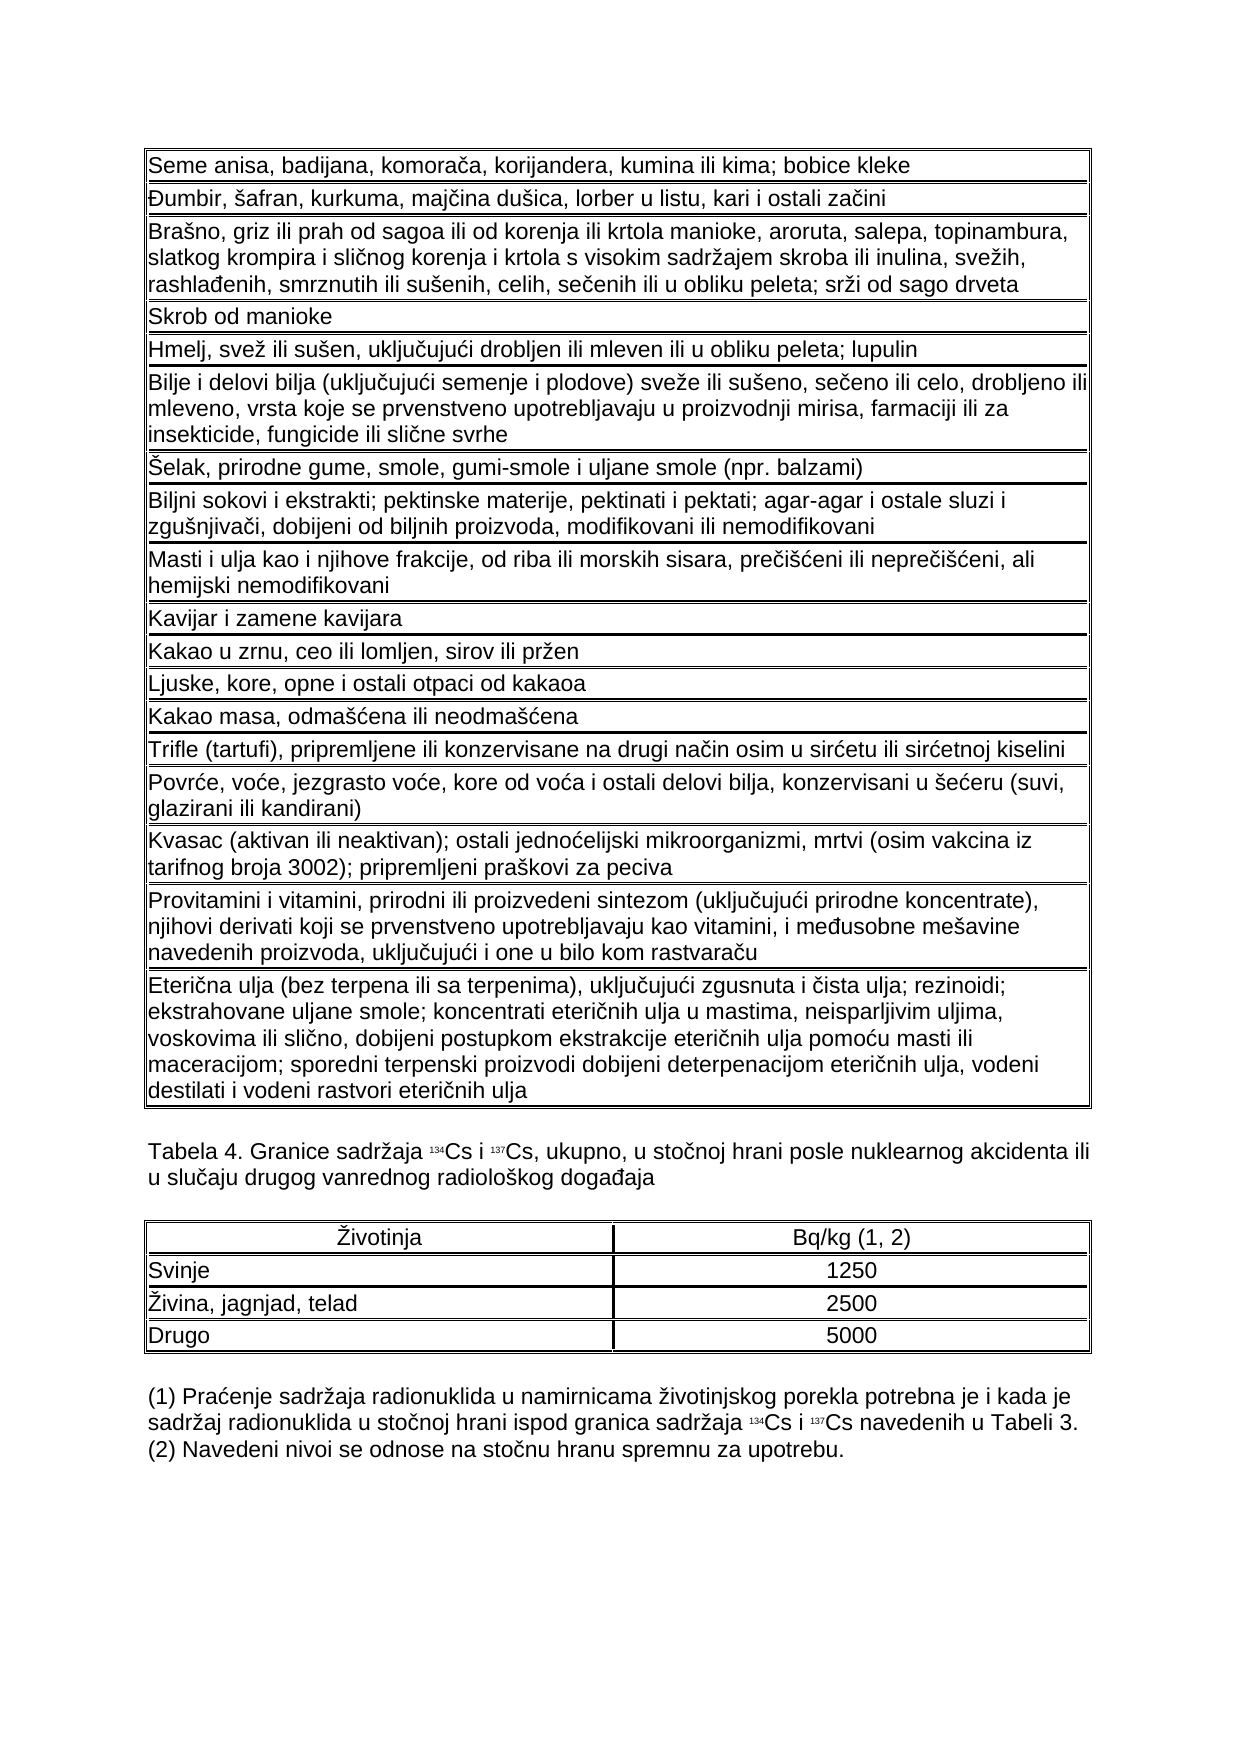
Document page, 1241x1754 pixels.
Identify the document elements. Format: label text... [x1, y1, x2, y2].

table_cell Drugo [145, 1318, 613, 1350]
text (1) Praćenje sadržaja radionuklida u namirnicama životinjskog porekla potrebna je i kada je sadržaj radionuklida u stočnoj hrani ispod granica sadržaja 134Cs i 137Cs navedenih u Tabeli 3. (2) Navedeni nivoi se odnose na stočnu hranu spremnu za upotrebu. [148, 1383, 1093, 1462]
table_cell 2500 [615, 1285, 1089, 1318]
table_cell Đumbir, šafran, kurkuma, majčina dušica, lorber u listu, kari i ostali začini [147, 180, 1089, 213]
table_cell Trifle (tartufi), pripremljene ili konzervisane na drugi način osim u sirćetu ili sirćetnoj kiselini [147, 731, 1089, 764]
table_cell Kakao masa, odmašćena ili neodmašćena [147, 698, 1089, 731]
table_cell Masti i ulja kao i njihove frakcije, od riba ili morskih sisara, prečišćeni ili neprečišćeni, ali hemijski nemodifikovani [147, 541, 1089, 600]
table_cell Provitamini i vitamini, prirodni ili proizvedeni sintezom (uključujući prirodne koncentrate), njihovi derivati koji se prvenstveno upotrebljavaju kao vitamini, i međusobne mešavine navedenih proizvoda, uključujući i one u bilo kom rastvaraču [145, 882, 1090, 967]
table_cell Kakao u zrnu, ceo ili lomljen, sirov ili pržen [145, 633, 1090, 666]
table_cell Skrob od manioke [147, 299, 1089, 331]
table_cell Povrće, voće, jezgrasto voće, kore od voća i ostali delovi bilja, konzervisani u šećeru (suvi, glazirani ili kandirani) [145, 764, 1090, 823]
table_header Životinja [147, 1221, 613, 1252]
table_header Bq/kg (1, 2) [613, 1223, 1089, 1252]
table_cell Brašno, griz ili prah od sagoa ili od korenja ili krtola manioke, aroruta, salepa, topinambura, slatkog krompira i sličnog korenja i krtola s visokim sadržajem skroba ili inulina, svežih, rashlađenih, smrznutih ili sušenih, celih, sečenih ili u obliku peleta; srži od sago drveta [147, 213, 1089, 298]
table_cell Seme anisa, badijana, komorača, korijandera, kumina ili kima; bobice kleke [147, 151, 1089, 180]
table_cell Kavijar i zamene kavijara [147, 600, 1089, 633]
table_cell Bilje i delovi bilja (uključujući semenje i plodove) sveže ili sušeno, sečeno ili celo, drobljeno ili mleveno, vrsta koje se prvenstveno upotrebljavaju u proizvodnji mirisa, farmaciji ili za insekticide, fungicide ili slične svrhe [147, 364, 1089, 449]
table_cell Živina, jagnjad, telad [147, 1285, 612, 1318]
text Tabela 4. Granice sadržaja 134Cs i 137Cs, ukupno, u stočnoj hrani posle nuklearnog akcidenta ili u slučaju drugog vanrednog radiološkog događaja [148, 1138, 1093, 1190]
table_cell Hmelj, svež ili sušen, uključujući drobljen ili mleven ili u obliku peleta; lupulin [147, 331, 1089, 364]
table_cell Eterična ulja (bez terpena ili sa terpenima), uključujući zgusnuta i čista ulja; rezinoidi; ekstrahovane uljane smole; koncentrati eteričnih ulja u mastima, neisparljivim uljima, voskovima ili slično, dobijeni postupkom ekstrakcije eteričnih ulja pomoću masti ili maceracijom; sporedni terpenski proizvodi dobijeni deterpenacijom eteričnih ulja, vodeni destilati i vodeni rastvori eteričnih ulja [147, 967, 1089, 1105]
table_cell Kvasac (aktivan ili neaktivan); ostali jednoćelijski mikroorganizmi, mrtvi (osim vakcina iz tarifnog broja 3002); pripremljeni praškovi za peciva [145, 823, 1090, 882]
table_cell Ljuske, kore, opne i ostali otpaci od kakaoa [145, 666, 1090, 698]
table_cell Šelak, prirodne gume, smole, gumi-smole i uljane smole (npr. balzami) [147, 449, 1089, 482]
table_cell 5000 [613, 1318, 1090, 1350]
table_cell Biljni sokovi i ekstrakti; pektinske materije, pektinati i pektati; agar-agar i ostale sluzi i zgušnjivači, dobijeni od biljnih proizvoda, modifikovani ili nemodifikovani [147, 482, 1089, 541]
table_cell 1250 [615, 1252, 1089, 1285]
table_cell Svinje [147, 1252, 612, 1285]
